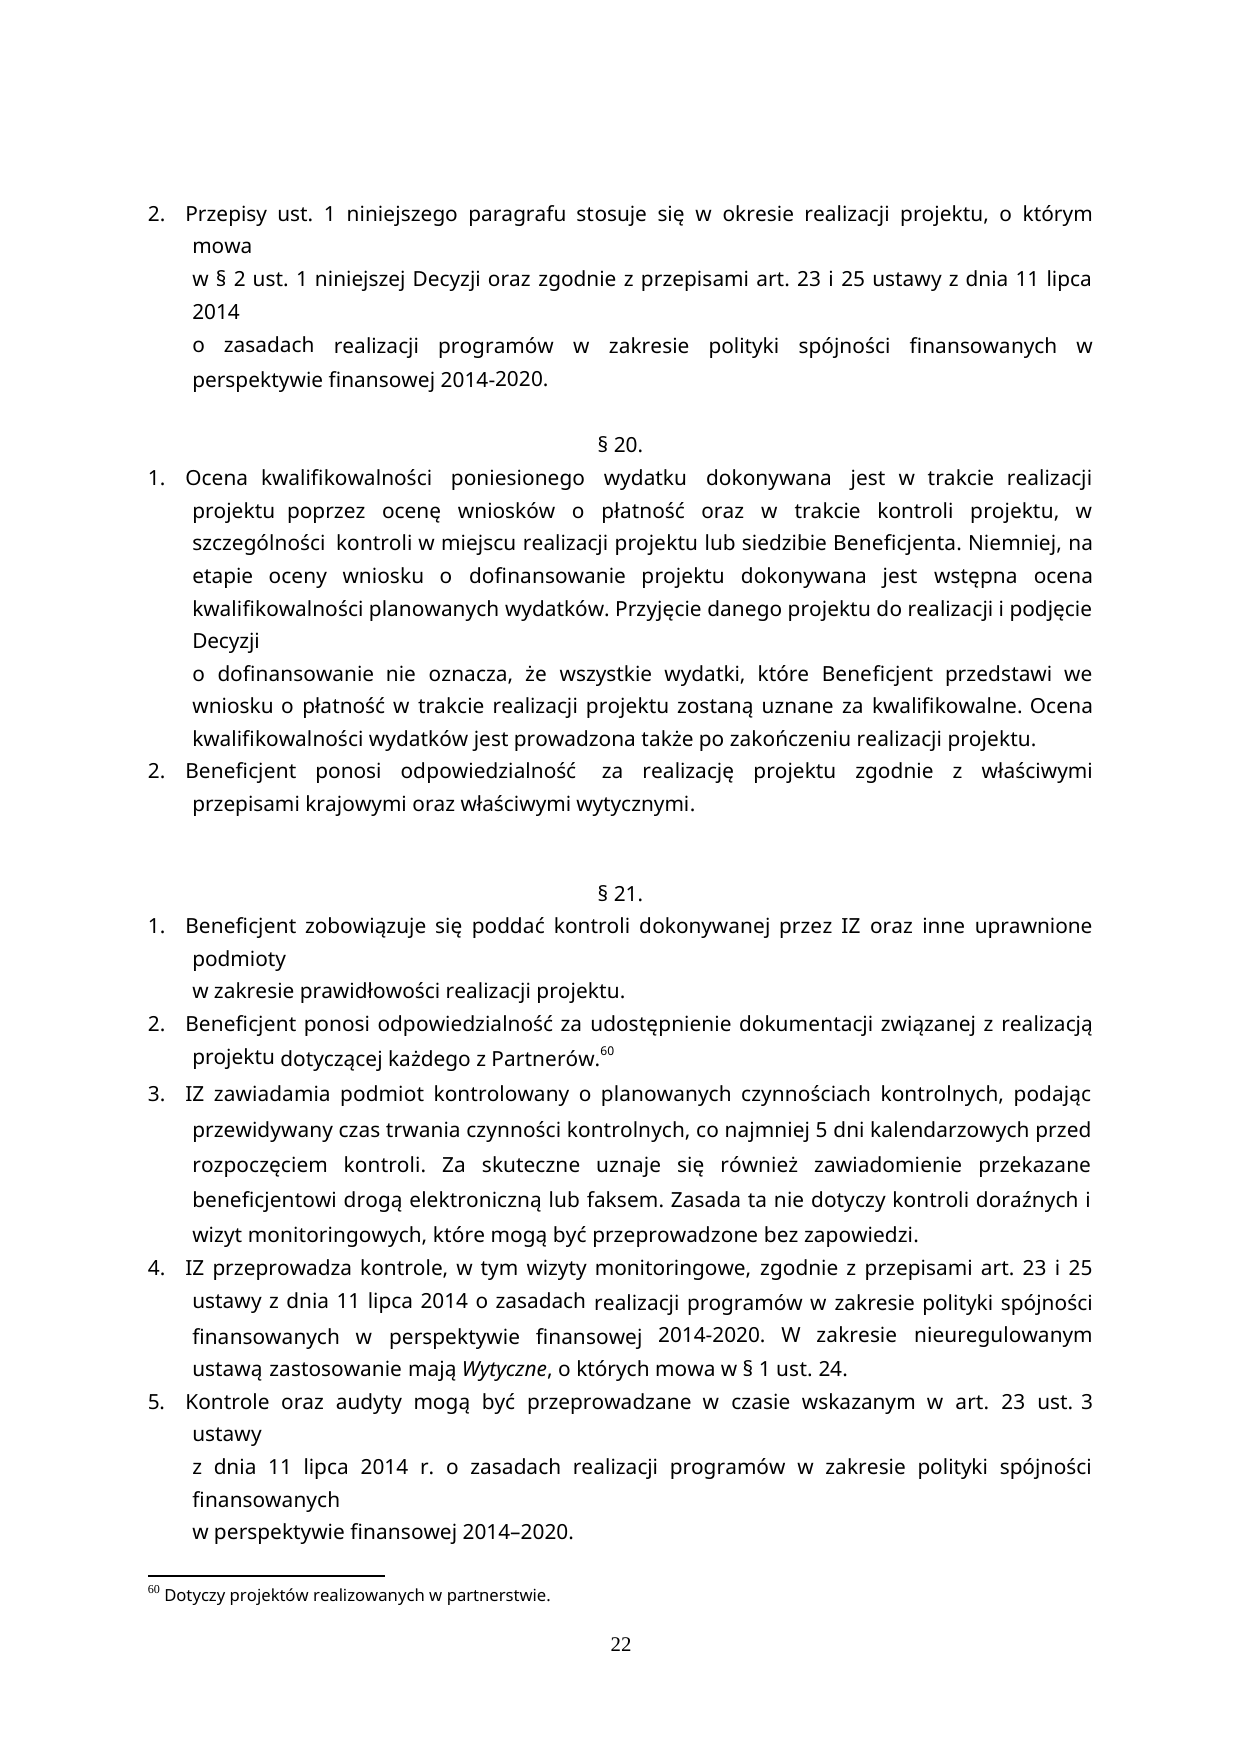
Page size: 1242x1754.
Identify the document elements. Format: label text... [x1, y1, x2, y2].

list Ocena kwalifikowalności poniesionego wydatku dokonywana jest w trakcie realizacji projektu poprzez ocenę wniosków o płatność oraz w trakcie kontroli projektu, w szczególności kontroli w miejscu realizacji projektu lub siedzibie Beneficjenta. Niemniej, na etapie oceny wniosku o dofinansowanie projektu dokonywana jest wstępna ocena kwalifikowalności planowanych wydatków. Przyjęcie danego projektu do realizacji i podjęcie Decyzji o dofinansowanie nie oznacza, że wszystkie wydatki, które Beneficjent przedstawi we wniosku o płatność w trakcie realizacji projektu zostaną uznane za kwalifikowalne. Ocena kwalifikowalności wydatków jest prowadzona także po zakończeniu realizacji projektu. [148, 463, 1093, 752]
text § 20. [148, 431, 1093, 459]
text § 21. [148, 879, 1093, 907]
list IZ zawiadamia podmiot kontrolowany o planowanych czynnościach kontrolnych, podając przewidywany czas trwania czynności kontrolnych, co najmniej 5 dni kalendarzowych przed rozpoczęciem kontroli. Za skuteczne uznaje się również zawiadomienie przekazane beneficjentowi drogą elektroniczną lub faksem. Zasada ta nie dotyczy kontroli doraźnych i wizyt monitoringowych, które mogą być przeprowadzone bez zapowiedzi. [148, 1077, 1093, 1249]
list Beneficjent zobowiązuje się poddać kontroli dokonywanej przez IZ oraz inne uprawnione podmioty w zakresie prawidłowości realizacji projektu. [148, 911, 1093, 1005]
list Kontrole oraz audyty mogą być przeprowadzane w czasie wskazanym w art. 23 ust. 3 ustawy z dnia 11 lipca 2014 r. o zasadach realizacji programów w zakresie polityki spójności finansowanych w perspektywie finansowej 2014–2020. [148, 1387, 1093, 1546]
list Przepisy ust. 1 niniejszego paragrafu stosuje się w okresie realizacji projektu, o którym mowa w § 2 ust. 1 niniejszej Decyzji oraz zgodnie z przepisami art. 23 i 25 ustawy z dnia 11 lipca 2014 o zasadach realizacji programów w zakresie polityki spójności finansowanych w perspektywie finansowej 2014-2020. [148, 199, 1093, 394]
list Beneficjent ponosi odpowiedzialność za realizację projektu zgodnie z właściwymi przepisami krajowymi oraz właściwymi wytycznymi. [148, 757, 1093, 818]
list Beneficjent ponosi odpowiedzialność za udostępnienie dokumentacji związanej z realizacją projektu dotyczącej każdego z Partnerów. [148, 1009, 1093, 1073]
list IZ przeprowadza kontrole, w tym wizyty monitoringowe, zgodnie z przepisami art. 23 i 25 ustawy z dnia 11 lipca 2014 o zasadach realizacji programów w zakresie polityki spójności finansowanych w perspektywie finansowej 2014-2020. W zakresie nieuregulowanym ustawą zastosowanie mają Wytyczne, o których mowa w § 1 ust. 24. [148, 1253, 1093, 1383]
